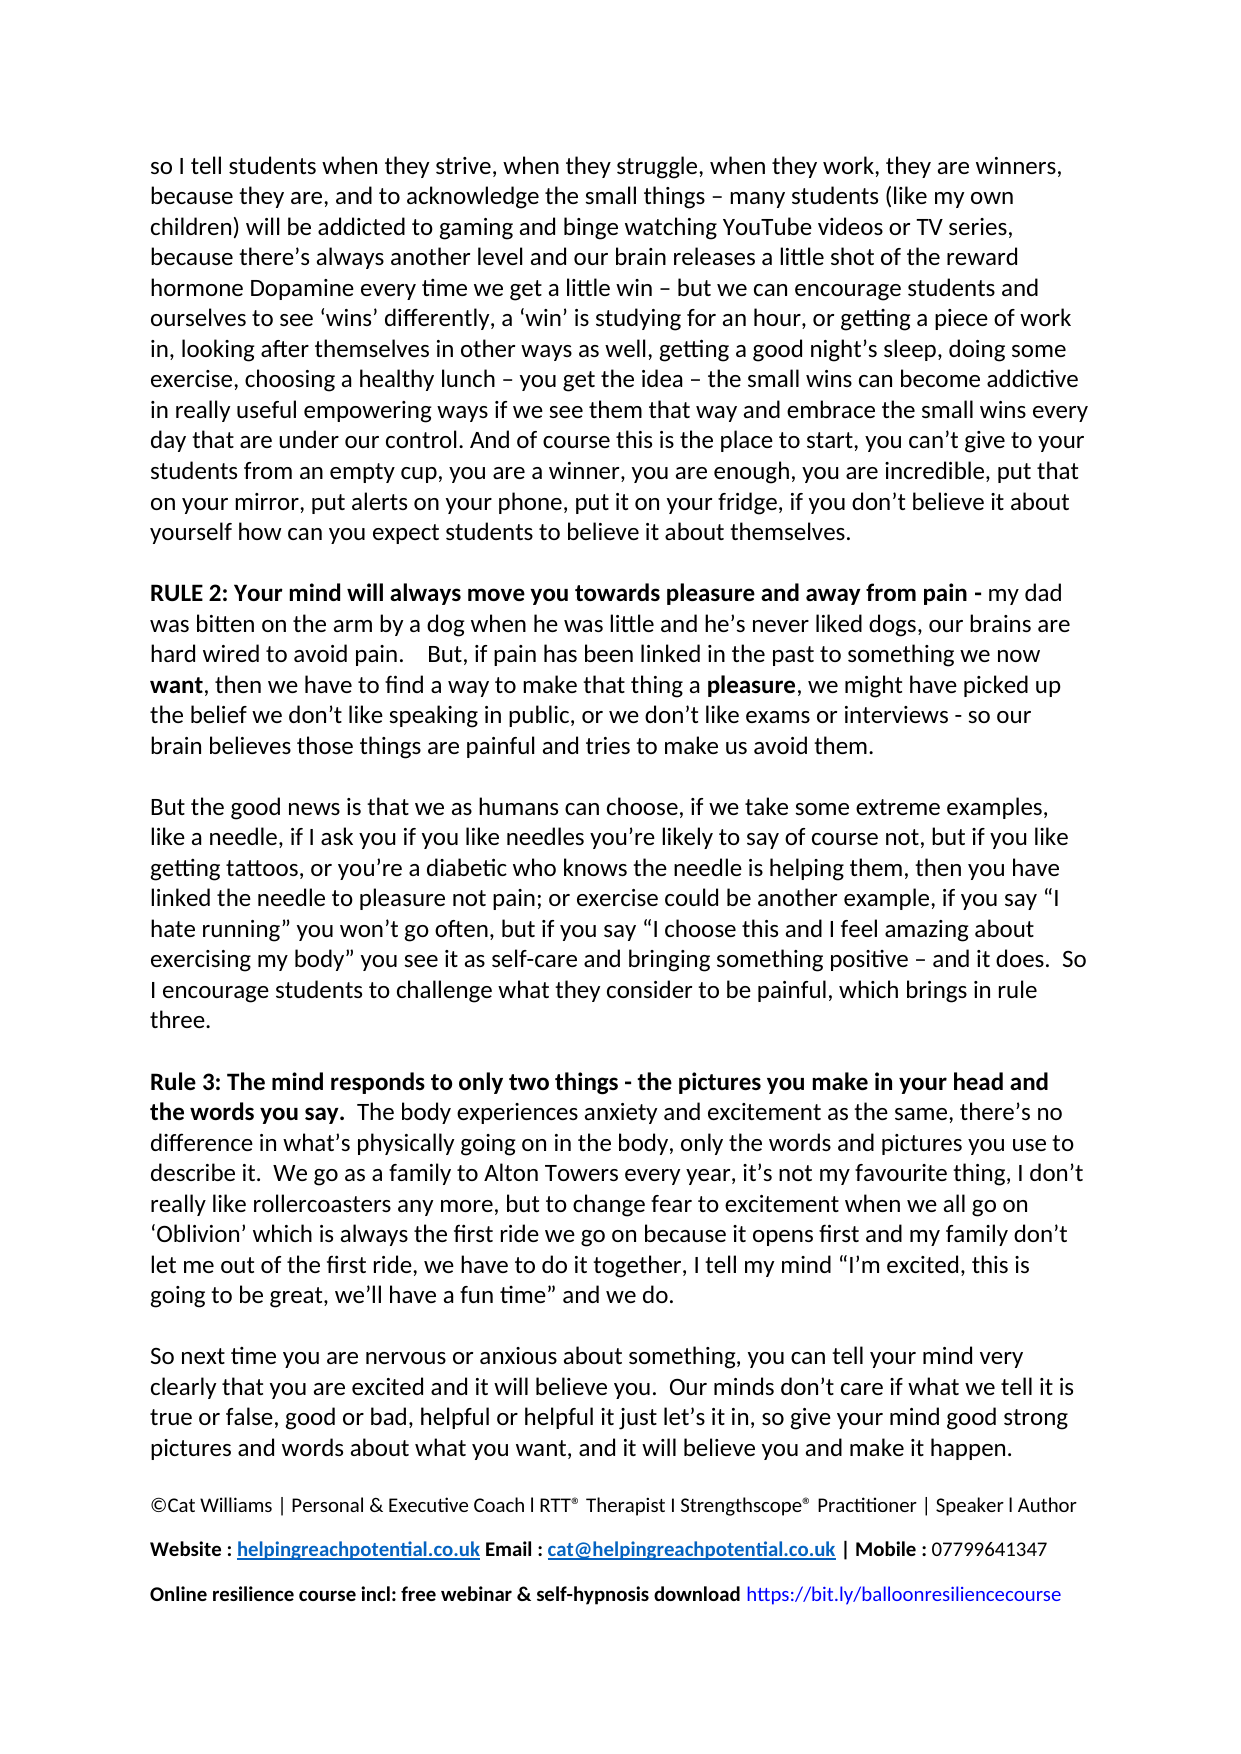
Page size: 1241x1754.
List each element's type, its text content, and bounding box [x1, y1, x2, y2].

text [150, 150, 1090, 547]
text Rule 3: The mind responds to only two things - the pictures you make in your head and the words you say. The body experiences anxiety and excitement as the same, there’s no difference in what’s physically going on in the body, only the words and pictures you use to describe it. We go as a family to Alton Towers every year, it’s not my favourite thing, I don’t really like rollercoasters any more, but to change fear to excitement when we all go on ‘Oblivion’ which is always the first ride we go on because it opens first and my family don’t let me out of the first ride, we have to do it together, I tell my mind “I’m excited, this is going to be great, we’ll have a fun time” and we do. [150, 1066, 1090, 1310]
text So next time you are nervous or anxious about something, you can tell your mind very clearly that you are excited and it will believe you. Our minds don’t care if what we tell it is true or false, good or bad, helpful or helpful it just let’s it in, so give your mind good strong pictures and words about what you want, and it will believe you and make it happen. [150, 1340, 1090, 1462]
text RULE 2: Your mind will always move you towards pleasure and away from pain - my dad was bitten on the arm by a dog when he was little and he’s never liked dogs, our brains are hard wired to avoid pain. But, if pain has been linked in the past to something we now want, then we have to find a way to make that thing a pleasure, we might have picked up the belief we don’t like speaking in public, or we don’t like exams or interviews - so our brain believes those things are painful and tries to make us avoid them. [150, 577, 1090, 760]
text But the good news is that we as humans can choose, if we take some extreme examples, like a needle, if I ask you if you like needles you’re likely to say of course not, but if you like getting tattoos, or you’re a diabetic who knows the needle is helping them, then you have linked the needle to pleasure not pain; or exercise could be another example, if you say “I hate running” you won’t go often, but if you say “I choose this and I feel amazing about exercising my body” you see it as self-care and bringing something positive – and it does. So I encourage students to challenge what they consider to be painful, which brings in rule three. [150, 791, 1090, 1035]
